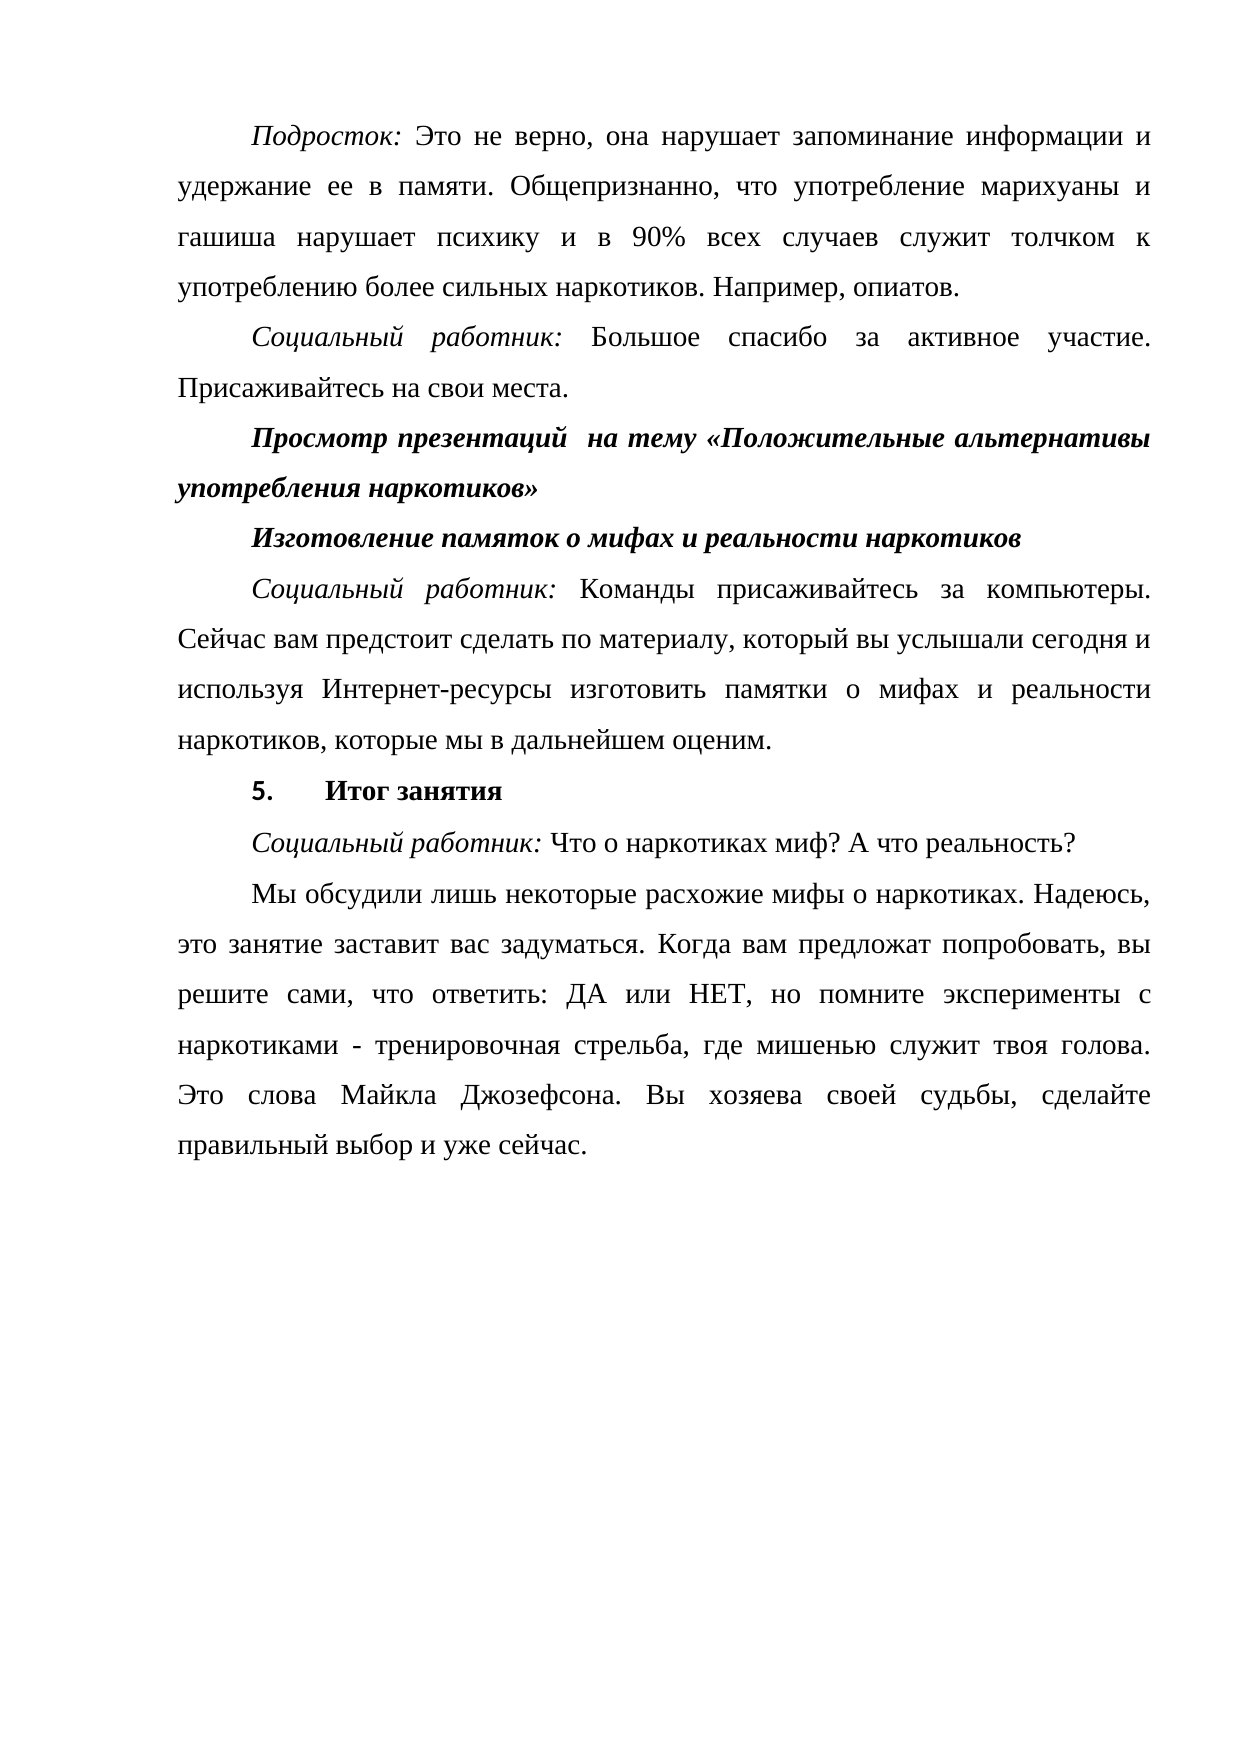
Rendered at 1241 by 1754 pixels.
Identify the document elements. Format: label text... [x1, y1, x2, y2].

text Просмотр презентаций на тему «Положительные альтернативы употребления наркотиков» [177, 420, 1152, 504]
text Мы обсудили лишь некоторые расхожие мифы о наркотиках. Надеюсь, это занятие заставит вас задуматься. Когда вам предложат попробовать, вы решите сами, что ответить: ДА или НЕТ, но помните эксперименты с наркотиками - тренировочная стрельба, где мишенью служит твоя голова. Это слова Майкла Джозефсона. Вы хозяева своей судьбы, сделайте правильный выбор и уже сейчас. [177, 876, 1152, 1161]
text Социальный работник: Что о наркотиках миф? А что реальность? [177, 826, 1152, 859]
text Социальный работник: Большое спасибо за активное участие. Присаживайтесь на свои места. [177, 319, 1152, 403]
list Итог занятия [177, 772, 1152, 808]
text Изготовление памяток о мифах и реальности наркотиков [177, 521, 1152, 554]
text Подросток: Это не верно, она нарушает запоминание информации и удержание ее в памяти. Общепризнанно, что употребление марихуаны и гашиша нарушает психику и в 90% всех случаев служит толчком к употреблению более сильных наркотиков. Например, опиатов. [177, 118, 1152, 303]
text Социальный работник: Команды присаживайтесь за компьютеры. Сейчас вам предстоит сделать по материалу, который вы услышали сегодня и используя Интернет-ресурсы изготовить памятки о мифах и реальности наркотиков, которые мы в дальнейшем оценим. [177, 571, 1152, 755]
